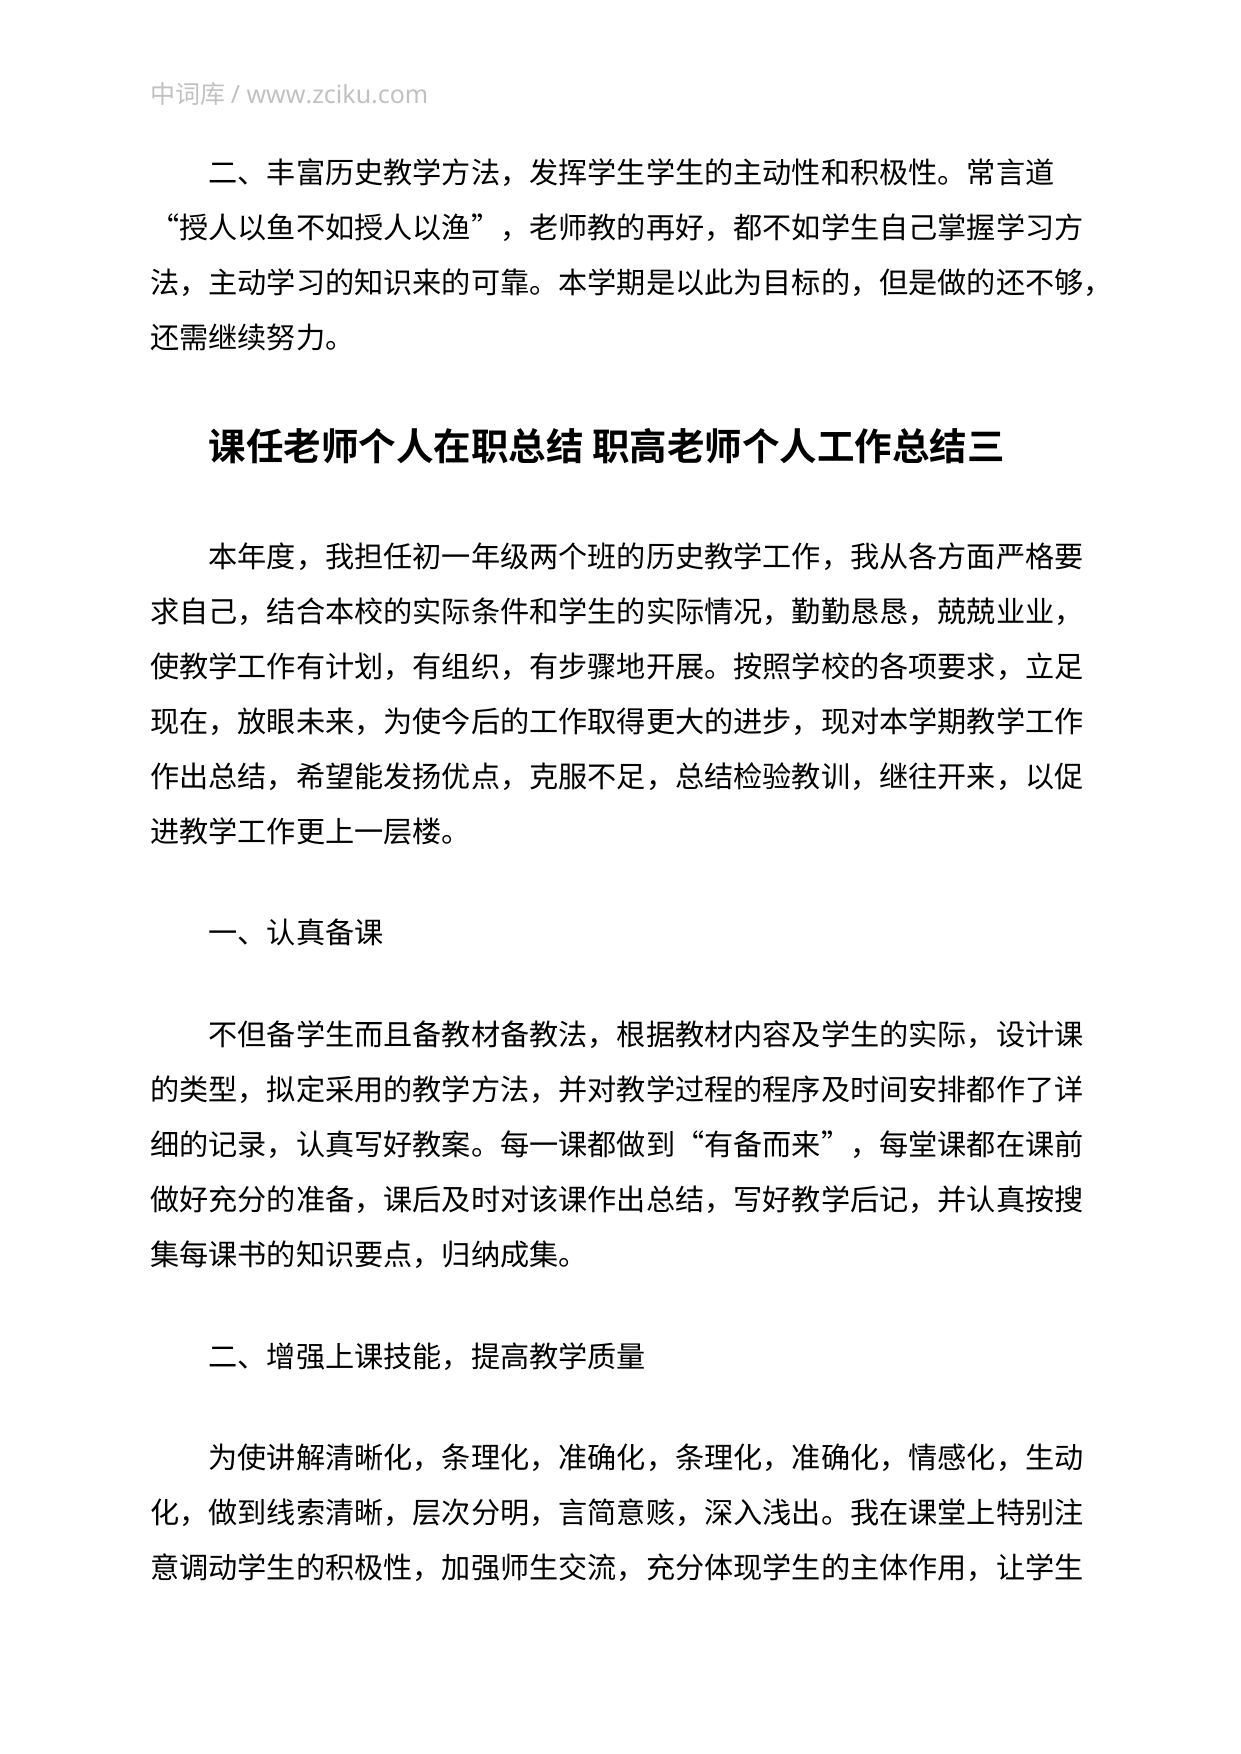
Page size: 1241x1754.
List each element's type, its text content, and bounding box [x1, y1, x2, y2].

text 课任老师个人在职总结 职高老师个人工作总结三 [150, 416, 1090, 471]
text 二、丰富历史教学方法，发挥学生学生的主动性和积极性。常言道“授人以鱼不如授人以渔”，老师教的再好，都不如学生自己掌握学习方法，主动学习的知识来的可靠。本学期是以此为目标的，但是做的还不够，还需继续努力。 [150, 150, 1090, 357]
text 本年度，我担任初一年级两个班的历史教学工作，我从各方面严格要求自己，结合本校的实际条件和学生的实际情况，勤勤恳恳，兢兢业业，使教学工作有计划，有组织，有步骤地开展。按照学校的各项要求，立足现在，放眼未来，为使今后的工作取得更大的进步，现对本学期教学工作作出总结，希望能发扬优点，克服不足，总结检验教训，继往开来，以促进教学工作更上一层楼。 [150, 534, 1090, 851]
text 一、认真备课 [150, 910, 1090, 952]
text 二、增强上课技能，提高教学质量 [150, 1333, 1090, 1376]
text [150, 1435, 1090, 1587]
text 不但备学生而且备教材备教法，根据教材内容及学生的实际，设计课的类型，拟定采用的教学方法，并对教学过程的程序及时间安排都作了详细的记录，认真写好教案。每一课都做到“有备而来”，每堂课都在课前做好充分的准备，课后及时对该课作出总结，写好教学后记，并认真按搜集每课书的知识要点，归纳成集。 [150, 1012, 1090, 1274]
